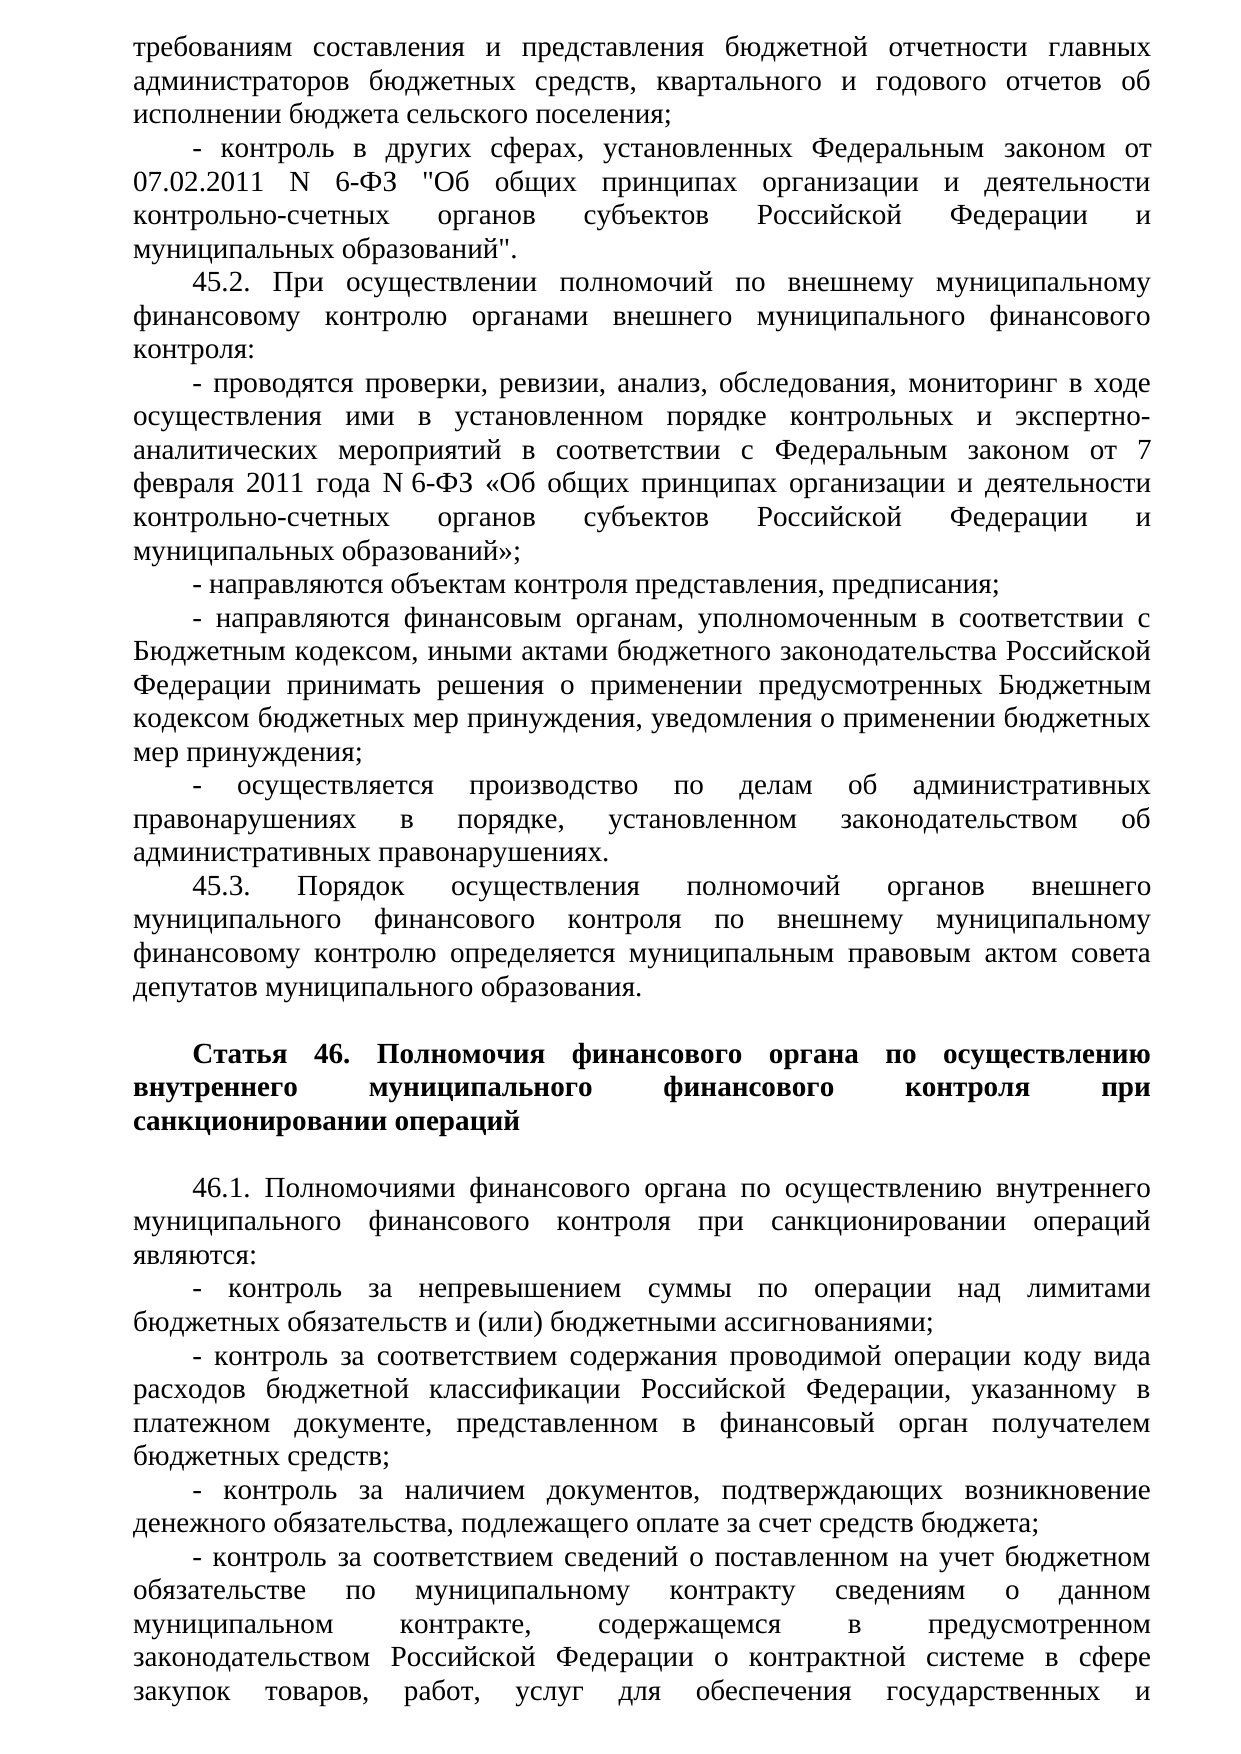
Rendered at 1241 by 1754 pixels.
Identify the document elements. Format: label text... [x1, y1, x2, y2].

text - осуществляется производство по делам об административных правонарушениях в порядке, установленном законодательством об административных правонарушениях. [133, 767, 1152, 868]
text - проводятся проверки, ревизии, анализ, обследования, мониторинг в ходе осуществления ими в установленном порядке контрольных и экспертно-аналитических мероприятий в соответствии с Федеральным законом от 7 февраля 2011 года N 6-ФЗ «Об общих принципах организации и деятельности контрольно-счетных органов субъектов Российской Федерации и муниципальных образований»; [133, 365, 1152, 566]
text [133, 29, 1152, 130]
text 46.1. Полномочиями финансового органа по осуществлению внутреннего муниципального финансового контроля при санкционировании операций являются: [133, 1170, 1152, 1271]
text 45.2. При осуществлении полномочий по внешнему муниципальному финансовому контролю органами внешнего муниципального финансового контроля: [133, 264, 1152, 365]
text - контроль за наличием документов, подтверждающих возникновение денежного обязательства, подлежащего оплате за счет средств бюджета; [133, 1472, 1152, 1539]
text 45.3. Порядок осуществления полномочий органов внешнего муниципального финансового контроля по внешнему муниципальному финансовому контролю определяется муниципальным правовым актом совета депутатов муниципального образования. [133, 868, 1152, 1002]
text - контроль в других сферах, установленных Федеральным законом от 07.02.2011 N 6-ФЗ "Об общих принципах организации и деятельности контрольно-счетных органов субъектов Российской Федерации и муниципальных образований". [133, 130, 1152, 264]
text - контроль за соответствием содержания проводимой операции коду вида расходов бюджетной классификации Российской Федерации, указанному в платежном документе, представленном в финансовый орган получателем бюджетных средств; [133, 1338, 1152, 1472]
text - направляются объектам контроля представления, предписания; [133, 566, 1152, 600]
text Статья 46. Полномочия финансового органа по осуществлению внутреннего муниципального финансового контроля при санкционировании операций [133, 1036, 1152, 1136]
text - направляются финансовым органам, уполномоченным в соответствии с Бюджетным кодексом, иными актами бюджетного законодательства Российской Федерации принимать решения о применении предусмотренных Бюджетным кодексом бюджетных мер принуждения, уведомления о применении бюджетных мер принуждения; [133, 600, 1152, 767]
text - контроль за непревышением суммы по операции над лимитами бюджетных обязательств и (или) бюджетными ассигнованиями; [133, 1271, 1152, 1338]
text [133, 1539, 1152, 1707]
